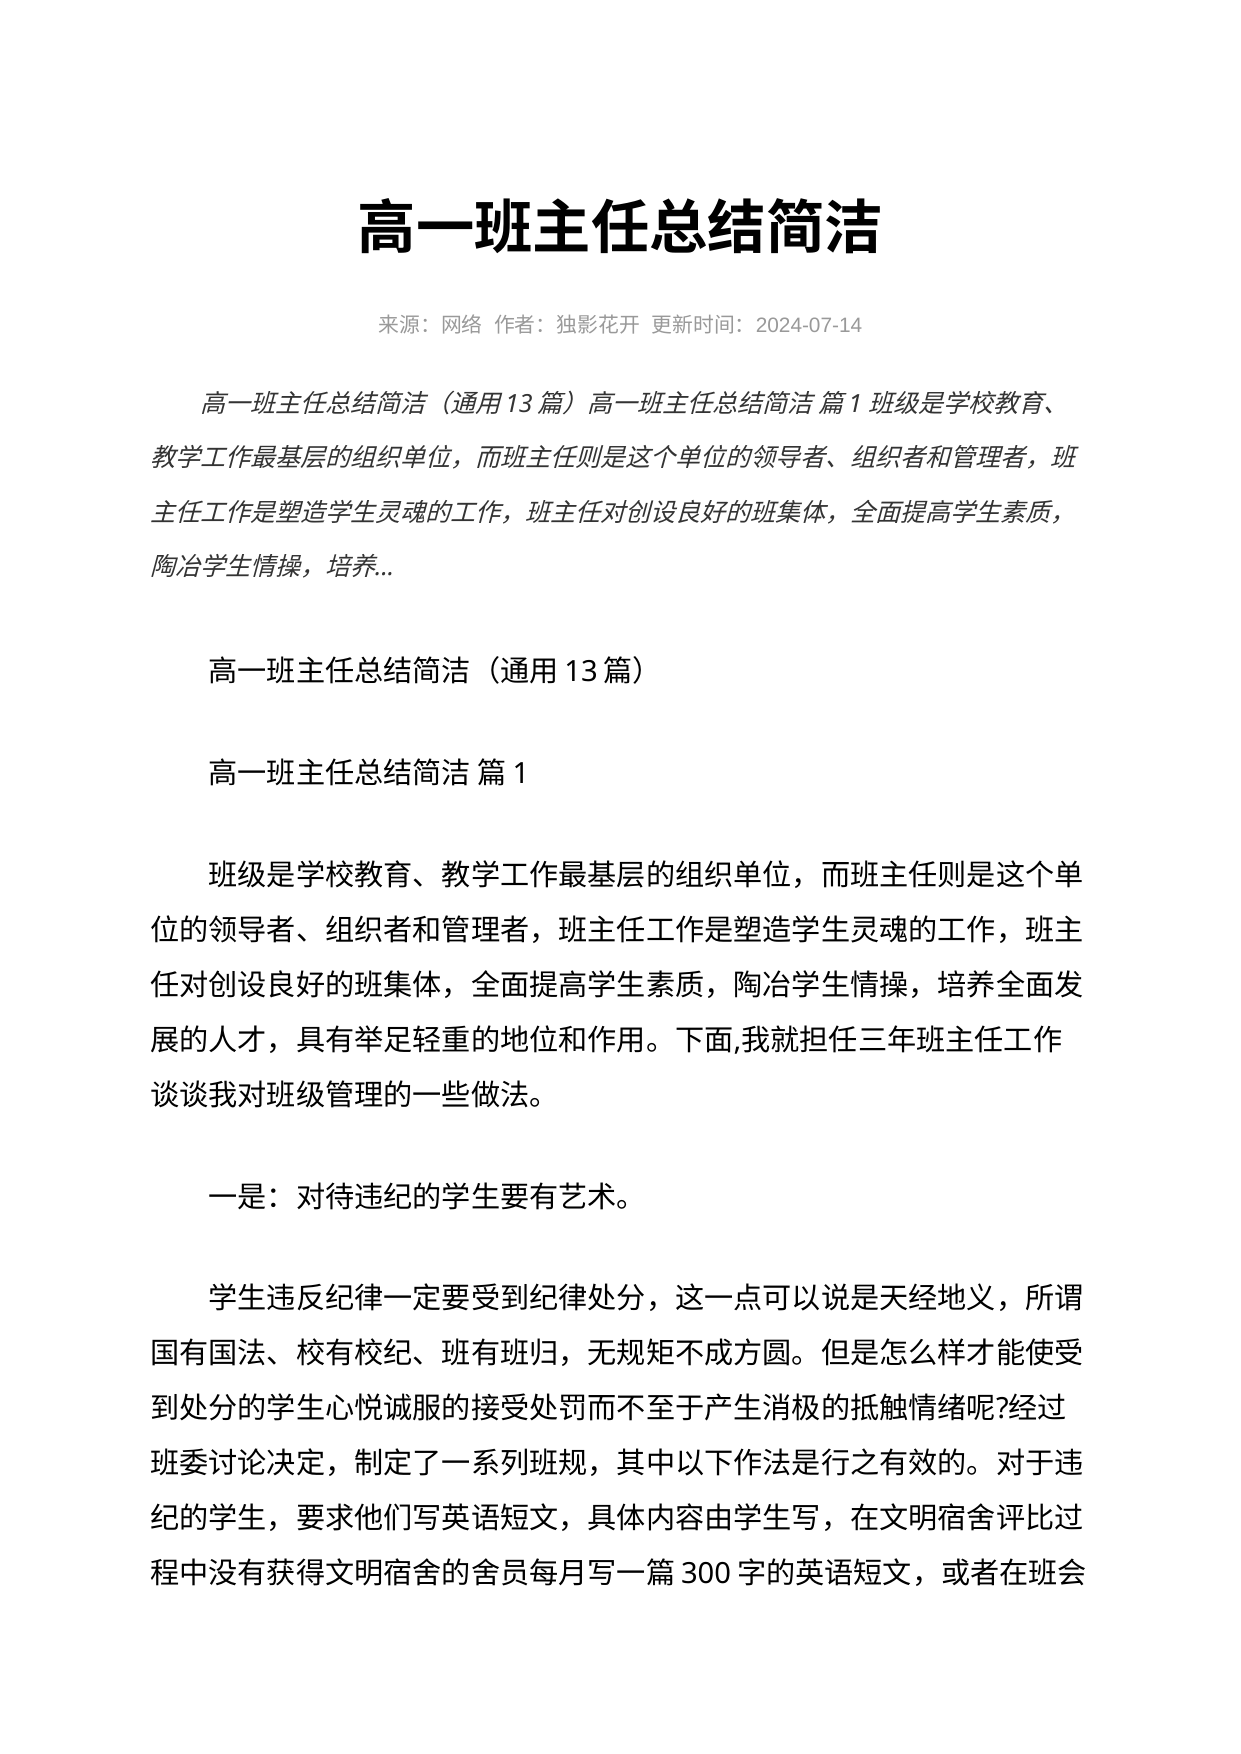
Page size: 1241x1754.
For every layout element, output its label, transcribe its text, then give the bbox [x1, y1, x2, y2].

text 来源：网络 作者：独影花开 更新时间：2024-07-14 [150, 313, 1090, 337]
text 高一班主任总结简洁（通用13篇）高一班主任总结简洁 篇1 班级是学校教育、教学工作最基层的组织单位，而班主任则是这个单位的领导者、组织者和管理者，班主任工作是塑造学生灵魂的工作，班主任对创设良好的班集体，全面提高学生素质，陶冶学生情操，培养... [150, 383, 1090, 583]
text 班级是学校教育、教学工作最基层的组织单位，而班主任则是这个单位的领导者、组织者和管理者，班主任工作是塑造学生灵魂的工作，班主任对创设良好的班集体，全面提高学生素质，陶冶学生情操，培养全面发展的人才，具有举足轻重的地位和作用。下面,我就担任三年班主任工作谈谈我对班级管理的一些做法。 [150, 852, 1090, 1114]
text 高一班主任总结简洁（通用13篇） [150, 648, 1090, 690]
text 高一班主任总结简洁 篇1 [150, 750, 1090, 792]
text 一是：对待违纪的学生要有艺术。 [150, 1173, 1090, 1216]
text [150, 1275, 1090, 1592]
subtitle 高一班主任总结简洁 [150, 181, 1090, 266]
